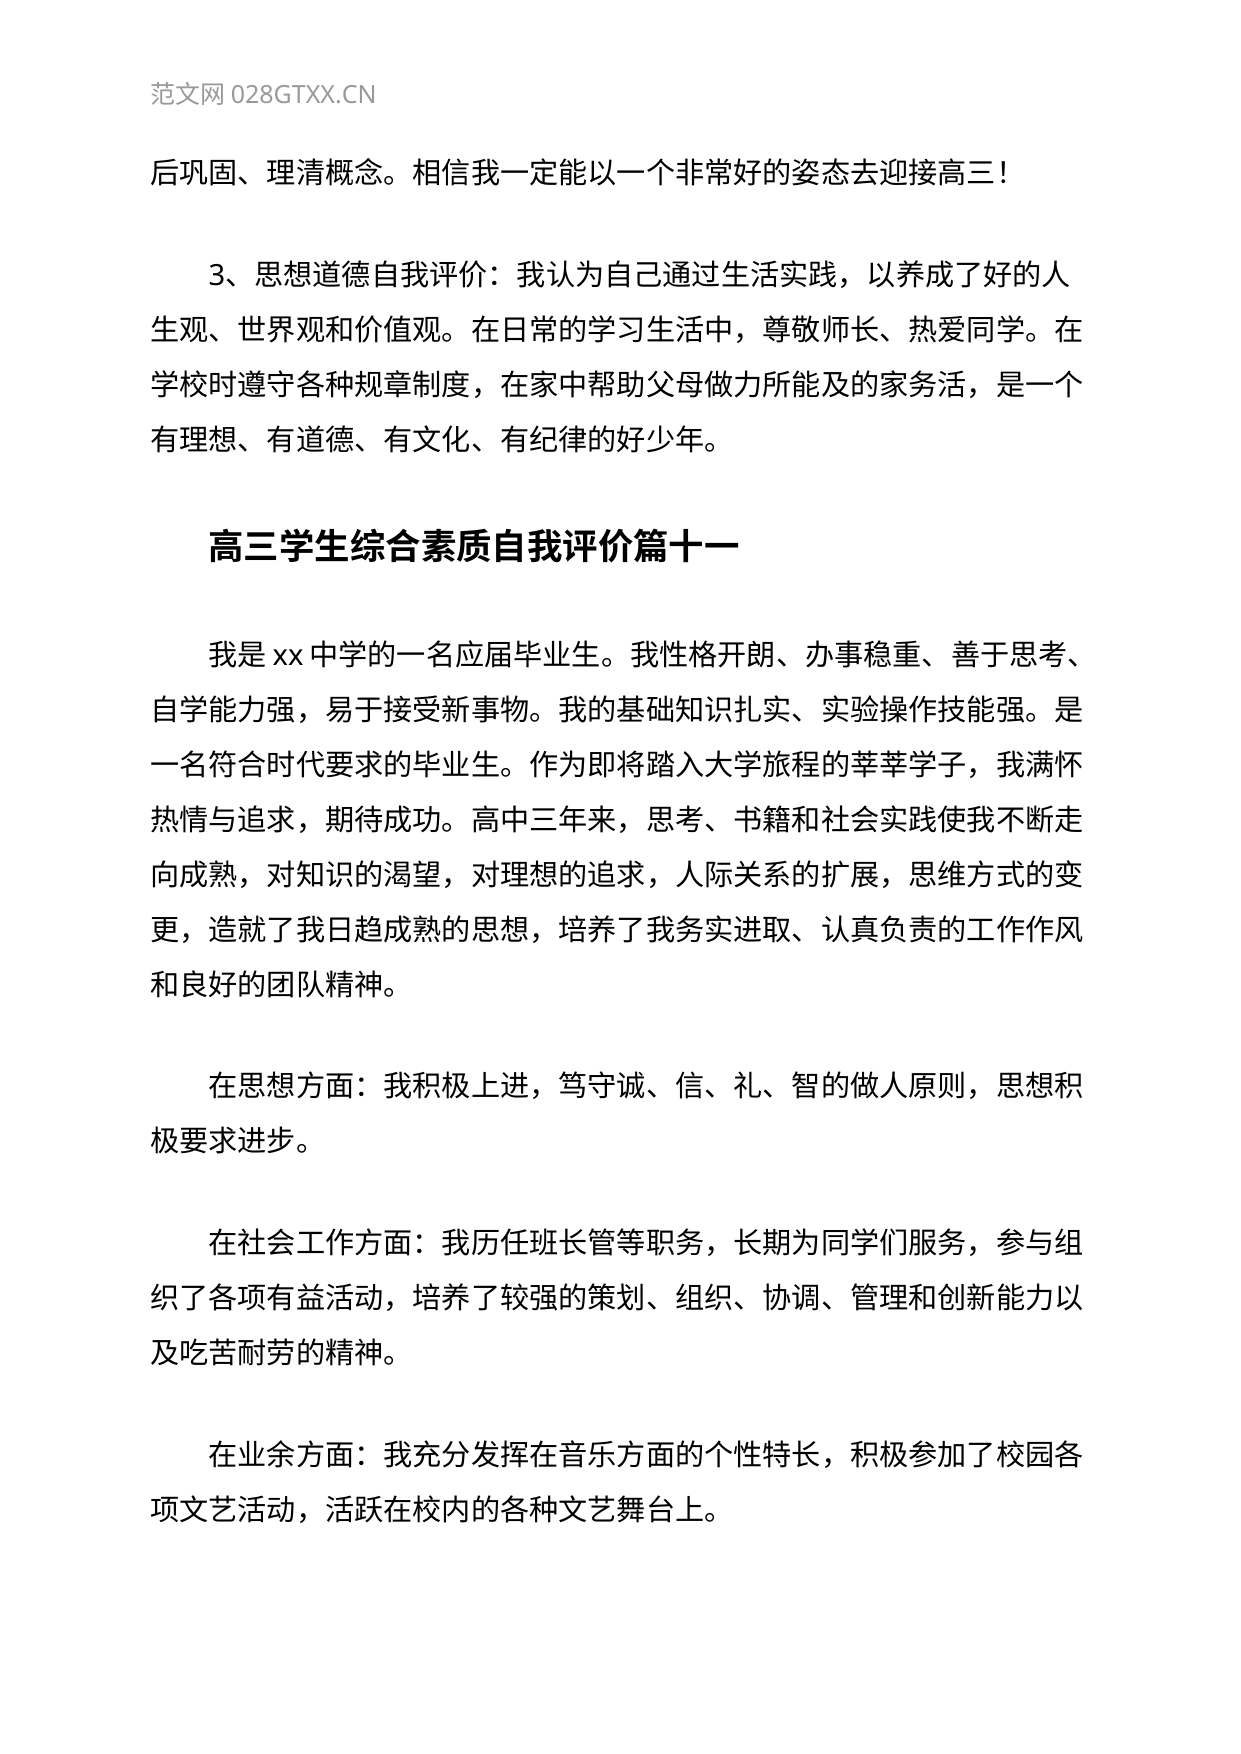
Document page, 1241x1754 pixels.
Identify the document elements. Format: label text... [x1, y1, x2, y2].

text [150, 150, 1090, 192]
text 我是xx中学的一名应届毕业生。我性格开朗、办事稳重、善于思考、自学能力强，易于接受新事物。我的基础知识扎实、实验操作技能强。是一名符合时代要求的毕业生。作为即将踏入大学旅程的莘莘学子，我满怀热情与追求，期待成功。高中三年来，思考、书籍和社会实践使我不断走向成熟，对知识的渴望，对理想的追求，人际关系的扩展，思维方式的变更，造就了我日趋成熟的思想，培养了我务实进取、认真负责的工作作风和良好的团队精神。 [150, 632, 1090, 1003]
text 高三学生综合素质自我评价篇十一 [150, 518, 1090, 569]
text 在业余方面：我充分发挥在音乐方面的个性特长，积极参加了校园各项文艺活动，活跃在校内的各种文艺舞台上。 [150, 1431, 1090, 1528]
text 在思想方面：我积极上进，笃守诚、信、礼、智的做人原则，思想积极要求进步。 [150, 1063, 1090, 1160]
text 在社会工作方面：我历任班长管等职务，长期为同学们服务，参与组织了各项有益活动，培养了较强的策划、组织、协调、管理和创新能力以及吃苦耐劳的精神。 [150, 1220, 1090, 1372]
text 3、思想道德自我评价：我认为自己通过生活实践，以养成了好的人生观、世界观和价值观。在日常的学习生活中，尊敬师长、热爱同学。在学校时遵守各种规章制度，在家中帮助父母做力所能及的家务活，是一个有理想、有道德、有文化、有纪律的好少年。 [150, 252, 1090, 459]
